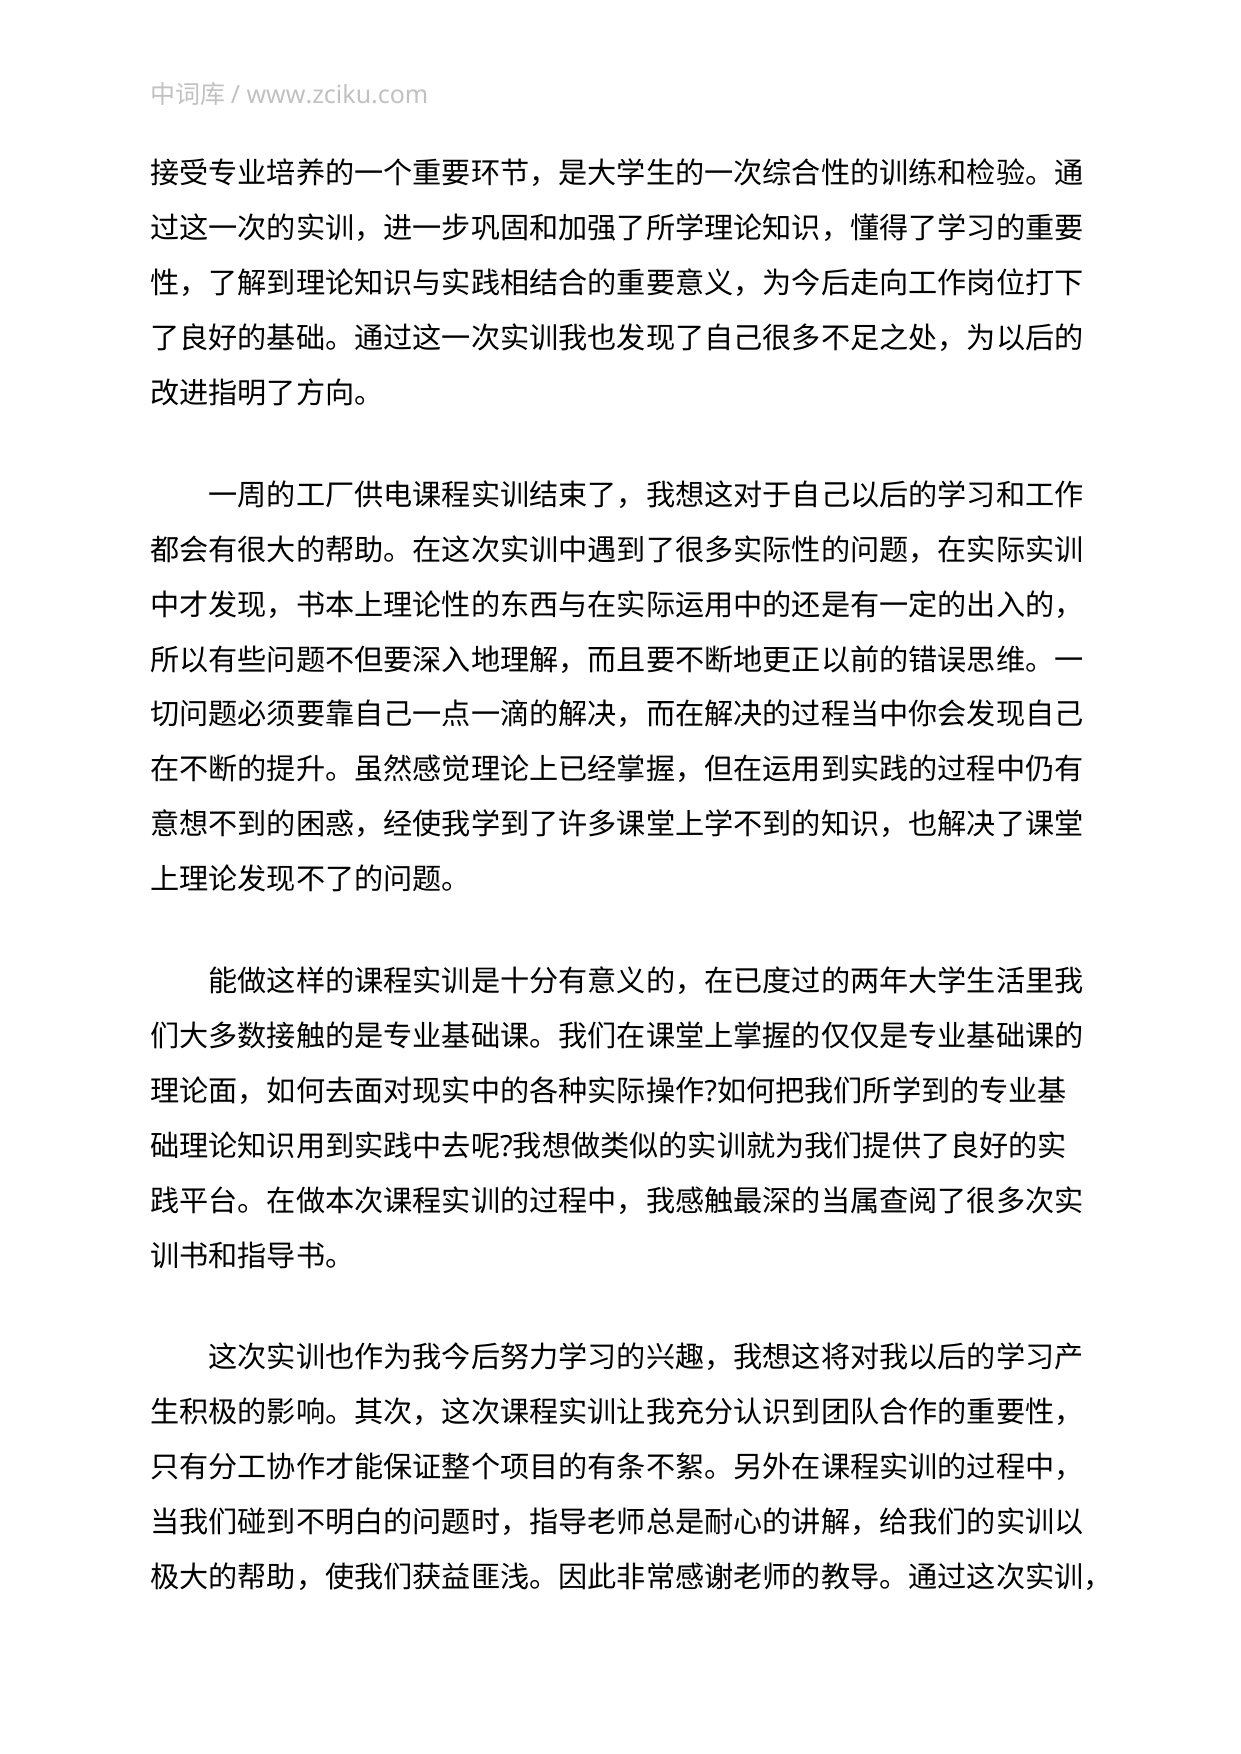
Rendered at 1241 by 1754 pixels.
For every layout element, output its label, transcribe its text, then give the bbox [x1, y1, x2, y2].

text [150, 150, 1090, 412]
text 一周的工厂供电课程实训结束了，我想这对于自己以后的学习和工作都会有很大的帮助。在这次实训中遇到了很多实际性的问题，在实际实训中才发现，书本上理论性的东西与在实际运用中的还是有一定的出入的，所以有些问题不但要深入地理解，而且要不断地更正以前的错误思维。一切问题必须要靠自己一点一滴的解决，而在解决的过程当中你会发现自己在不断的提升。虽然感觉理论上已经掌握，但在运用到实践的过程中仍有意想不到的困惑，经使我学到了许多课堂上学不到的知识，也解决了课堂上理论发现不了的问题。 [150, 471, 1090, 898]
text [150, 1334, 1090, 1596]
text 能做这样的课程实训是十分有意义的，在已度过的两年大学生活里我们大多数接触的是专业基础课。我们在课堂上掌握的仅仅是专业基础课的理论面，如何去面对现实中的各种实际操作?如何把我们所学到的专业基础理论知识用到实践中去呢?我想做类似的实训就为我们提供了良好的实践平台。在做本次课程实训的过程中，我感触最深的当属查阅了很多次实训书和指导书。 [150, 957, 1090, 1274]
